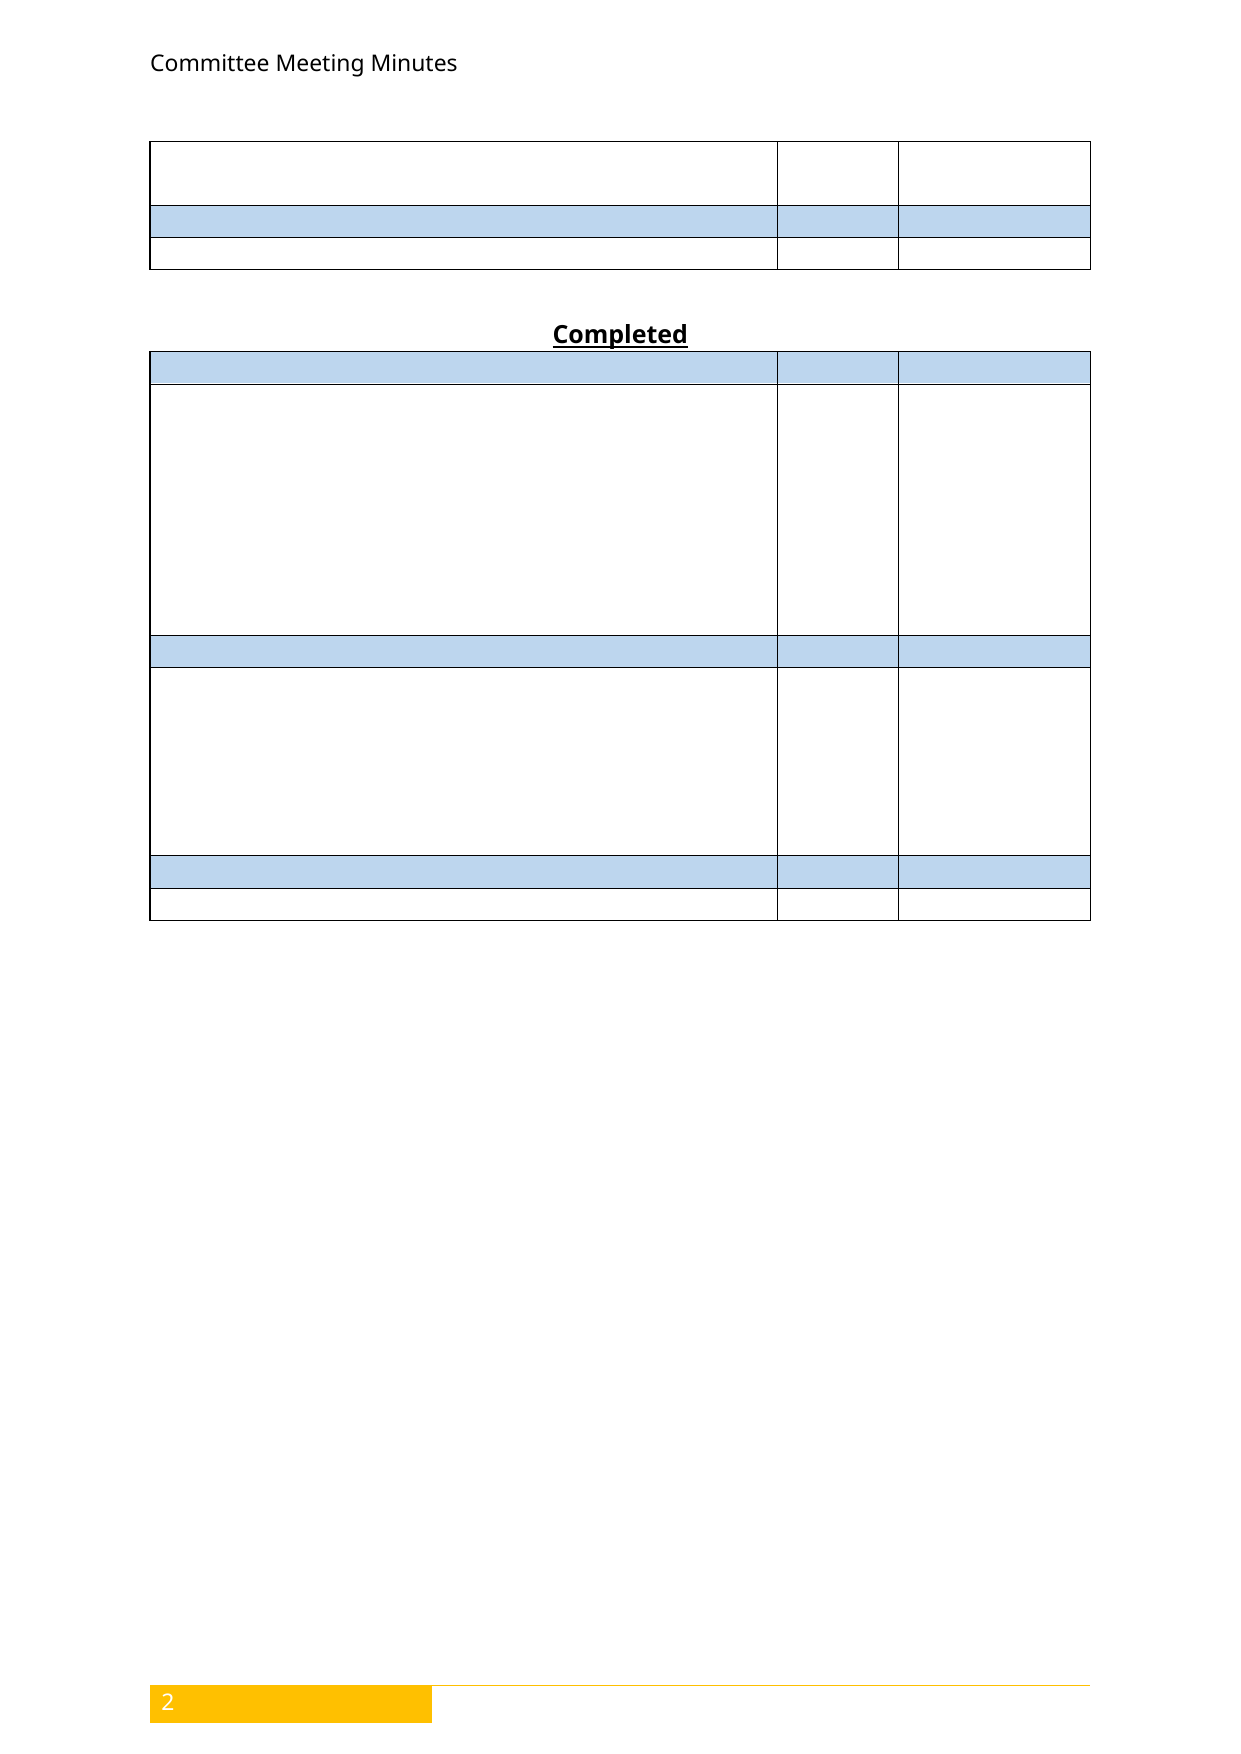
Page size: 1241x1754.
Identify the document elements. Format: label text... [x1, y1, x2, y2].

table_cell [151, 856, 777, 888]
table_cell [899, 856, 1090, 888]
table_cell [151, 385, 777, 634]
table_cell [778, 668, 898, 855]
table_cell [778, 636, 898, 667]
table_header [151, 352, 777, 383]
text Completed [150, 317, 1090, 351]
table_cell [899, 889, 1090, 920]
table_cell [151, 238, 777, 269]
table_cell [151, 889, 777, 920]
table_cell [151, 142, 161, 204]
table_header [778, 352, 898, 383]
table_cell [151, 636, 777, 667]
table_cell [766, 668, 777, 855]
table_cell [778, 238, 898, 269]
table_cell [151, 206, 777, 237]
table_cell [899, 385, 1090, 634]
table_cell [899, 636, 1090, 667]
table_cell [899, 238, 1090, 269]
table_cell [778, 385, 898, 634]
table_cell [766, 142, 777, 204]
table_cell [899, 206, 1090, 237]
table_cell [778, 856, 898, 888]
table_cell [151, 668, 161, 855]
table_cell [778, 889, 898, 920]
table_cell [778, 206, 898, 237]
table_cell [899, 142, 1090, 204]
table_cell [899, 668, 1090, 855]
table_header [899, 352, 1090, 383]
table_cell [778, 142, 898, 204]
